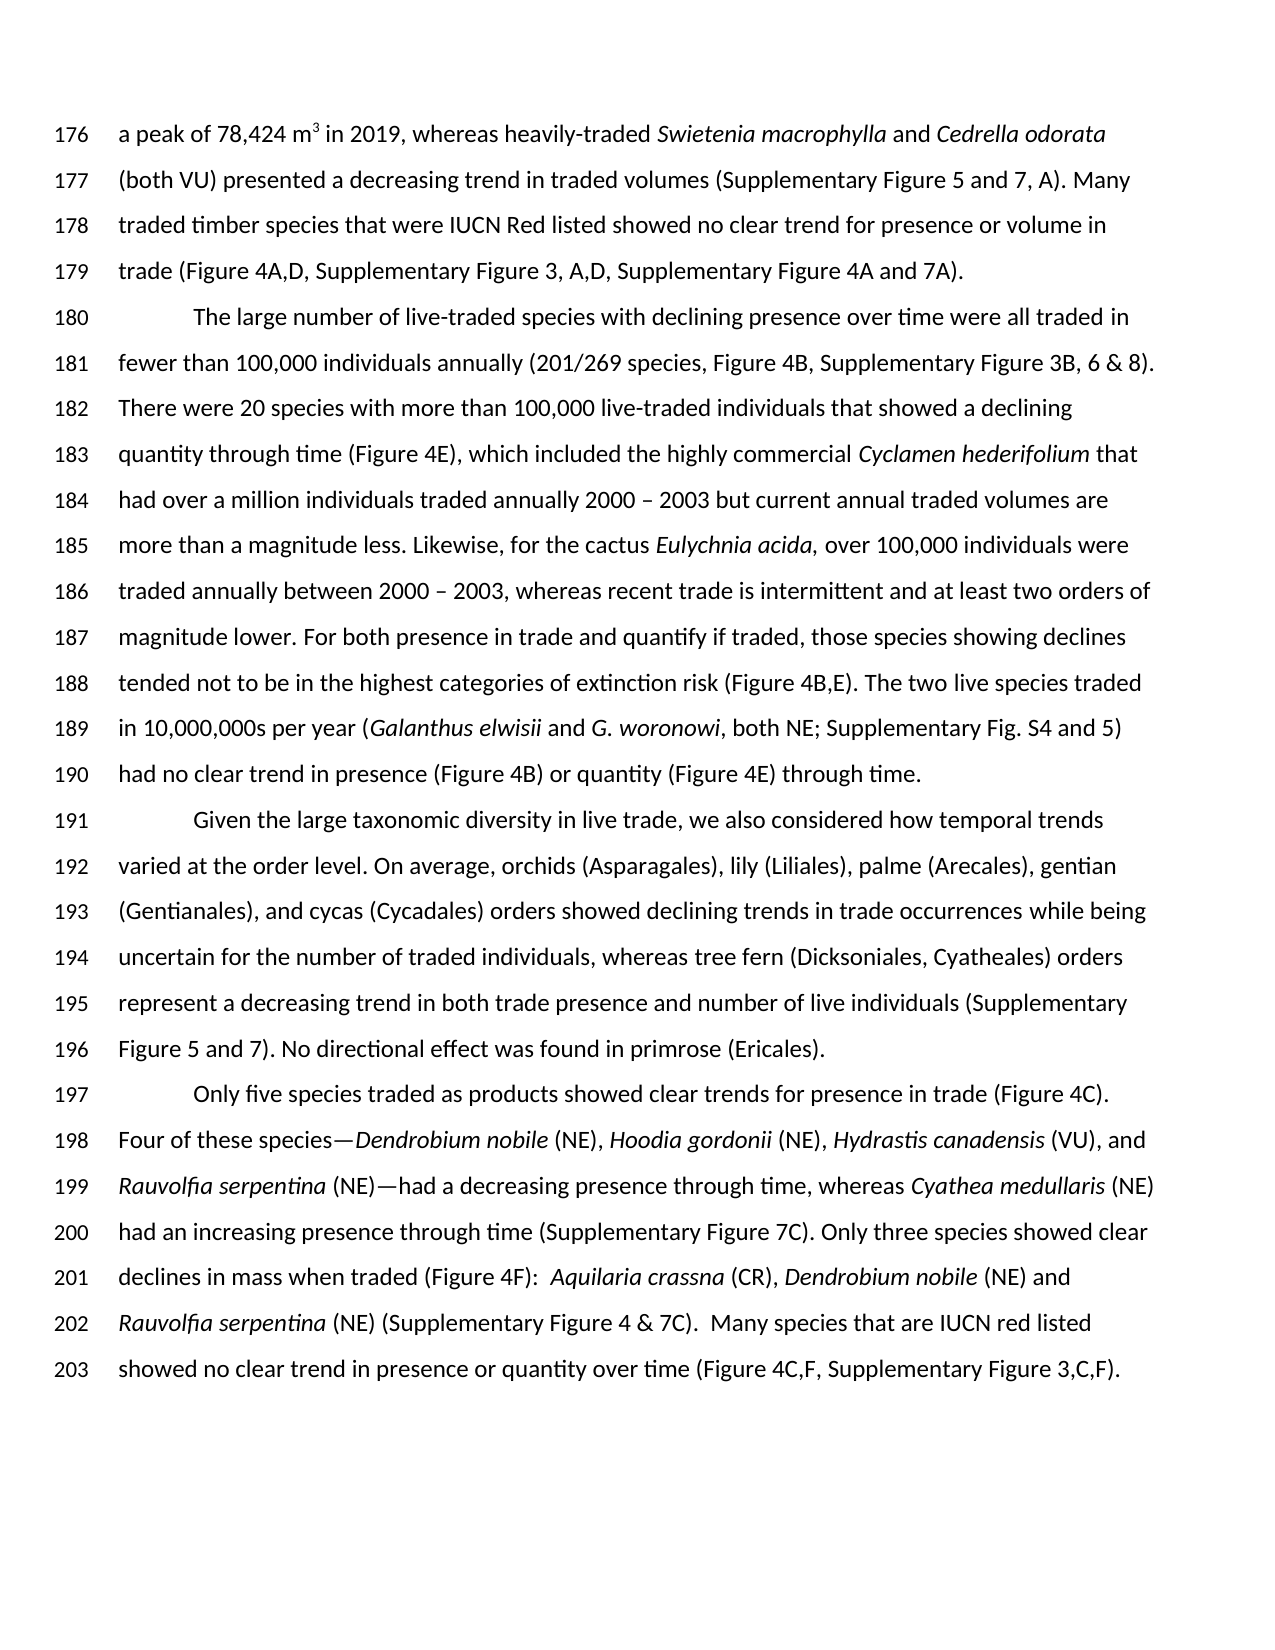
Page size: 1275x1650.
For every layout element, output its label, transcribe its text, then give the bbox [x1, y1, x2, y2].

text The large number of live-traded species with declining presence over time were all traded in fewer than 100,000 individuals annually (201/269 species, Figure 4B, Supplementary Figure 3B, 6 & 8). There were 20 species with more than 100,000 live-traded individuals that showed a declining quantity through time (Figure 4E), which included the highly commercial Cyclamen hederifolium that had over a million individuals traded annually 2000 – 2003 but current annual traded volumes are more than a magnitude less. Likewise, for the cactus Eulychnia acida, over 100,000 individuals were traded annually between 2000 – 2003, whereas recent trade is intermittent and at least two orders of magnitude lower. For both presence in trade and quantify if traded, those species showing declines tended not to be in the highest categories of extinction risk (Figure 4B,E). The two live species traded in 10,000,000s per year (Galanthus elwisii and G. woronowi, both NE; Supplementary Fig. S4 and 5) had no clear trend in presence (Figure 4B) or quantity (Figure 4E) through time. [118, 301, 1157, 789]
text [118, 118, 1157, 286]
text Given the large taxonomic diversity in live trade, we also considered how temporal trends varied at the order level. On average, orchids (Asparagales), lily (Liliales), palme (Arecales), gentian (Gentianales), and cycas (Cycadales) orders showed declining trends in trade occurrences while being uncertain for the number of traded individuals, whereas tree fern (Dicksoniales, Cyatheales) orders represent a decreasing trend in both trade presence and number of live individuals (Supplementary Figure 5 and 7). No directional effect was found in primrose (Ericales). [118, 804, 1157, 1063]
text Only five species traded as products showed clear trends for presence in trade (Figure 4C). Four of these species—Dendrobium nobile (NE), Hoodia gordonii (NE), Hydrastis canadensis (VU), and Rauvolfia serpentina (NE)—had a decreasing presence through time, whereas Cyathea medullaris (NE) had an increasing presence through time (Supplementary Figure 7C). Only three species showed clear declines in mass when traded (Figure 4F): Aquilaria crassna (CR), Dendrobium nobile (NE) and Rauvolfia serpentina (NE) (Supplementary Figure 4 & 7C). Many species that are IUCN red listed showed no clear trend in presence or quantity over time (Figure 4C,F, Supplementary Figure 3,C,F). [118, 1078, 1157, 1383]
